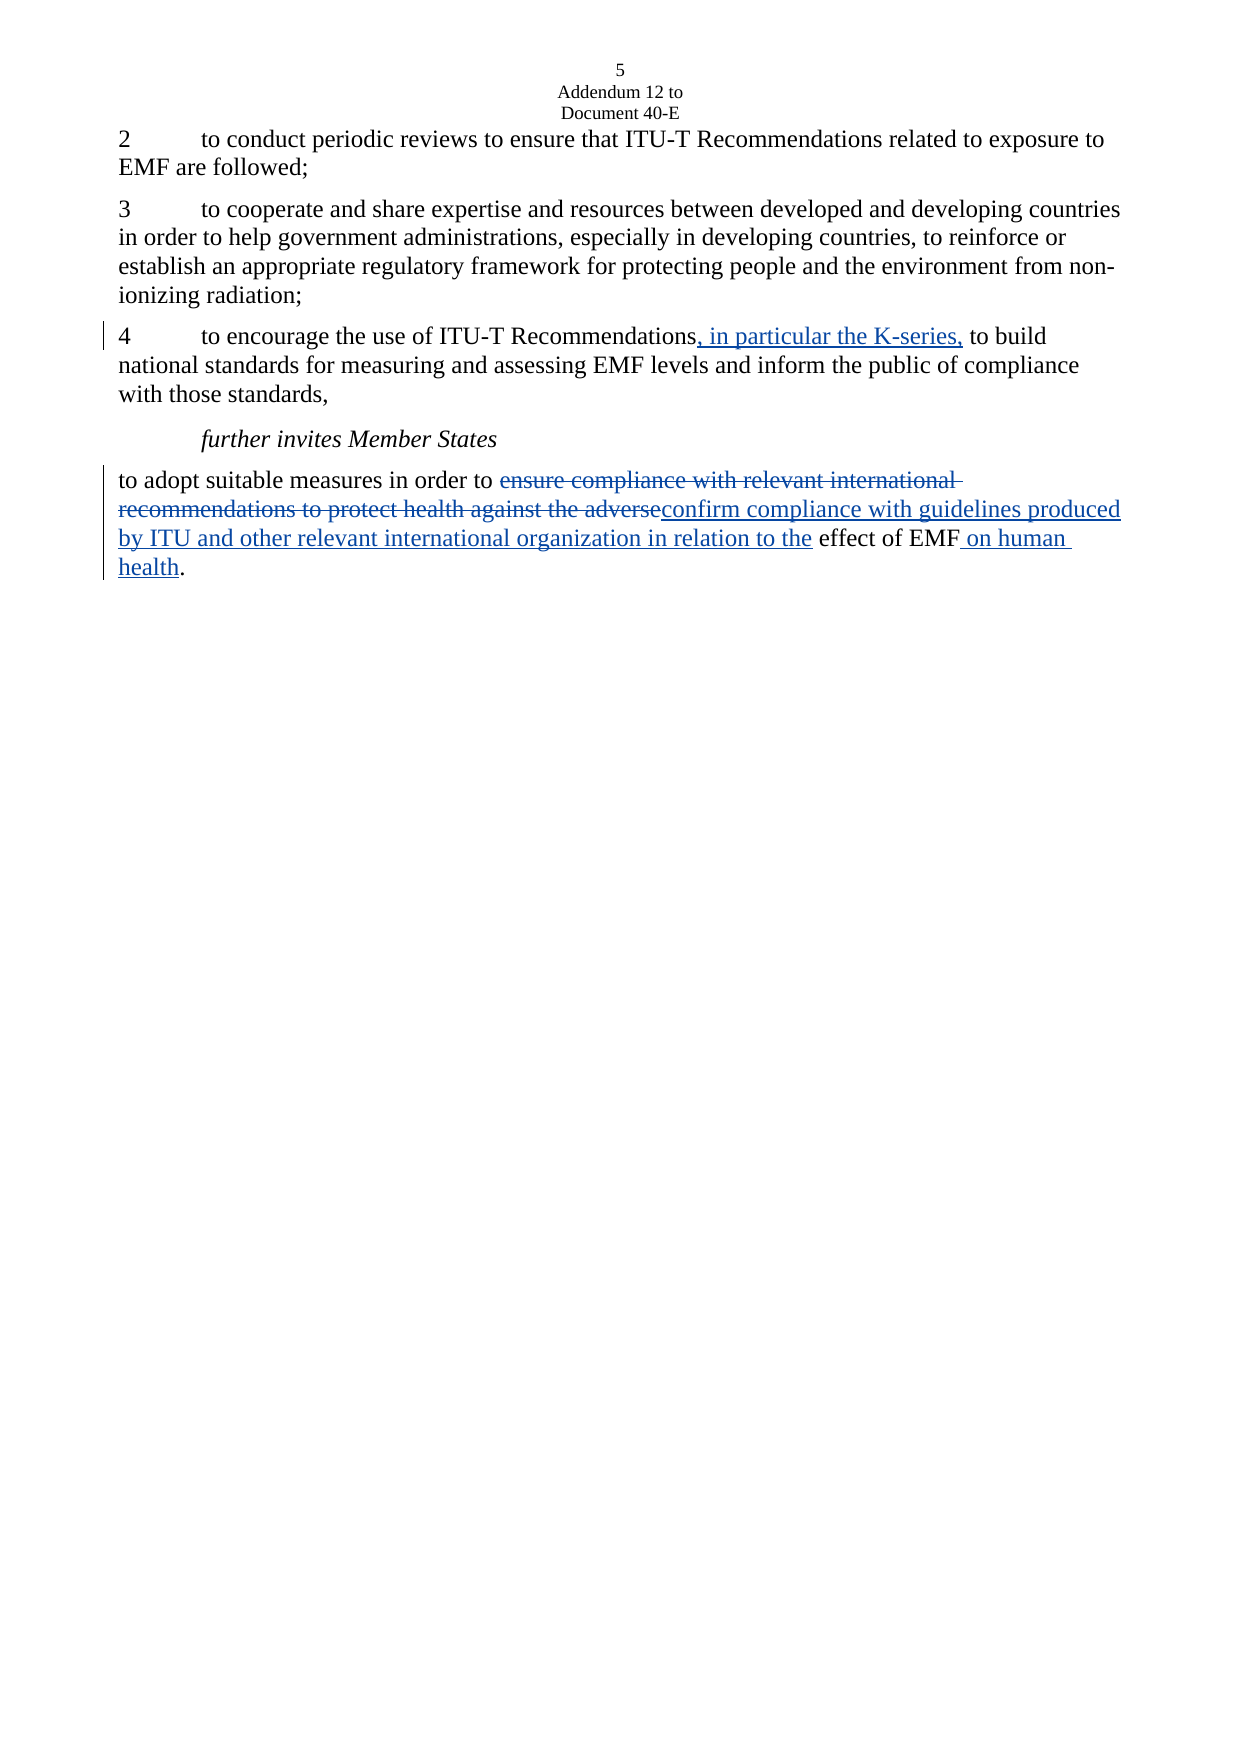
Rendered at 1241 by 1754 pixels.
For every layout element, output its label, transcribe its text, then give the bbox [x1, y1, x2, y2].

text 3 to cooperate and share expertise and resources between developed and developing countries in order to help government administrations, especially in developing countries, to reinforce or establish an appropriate regulatory framework for protecting people and the environment from non-ionizing radiation; [118, 194, 1122, 309]
text further invites Member States [201, 424, 1122, 453]
text 4 to encourage the use of ITU-T Recommendations to build national standards for measuring and assessing EMF levels and inform the public of compliance with those standards, [118, 321, 1122, 407]
text 2 to conduct periodic reviews to ensure that ITU-T Recommendations related to exposure to EMF are followed; [118, 124, 1122, 181]
text to adopt suitable measures in order to effect of EMF. [118, 465, 1122, 580]
